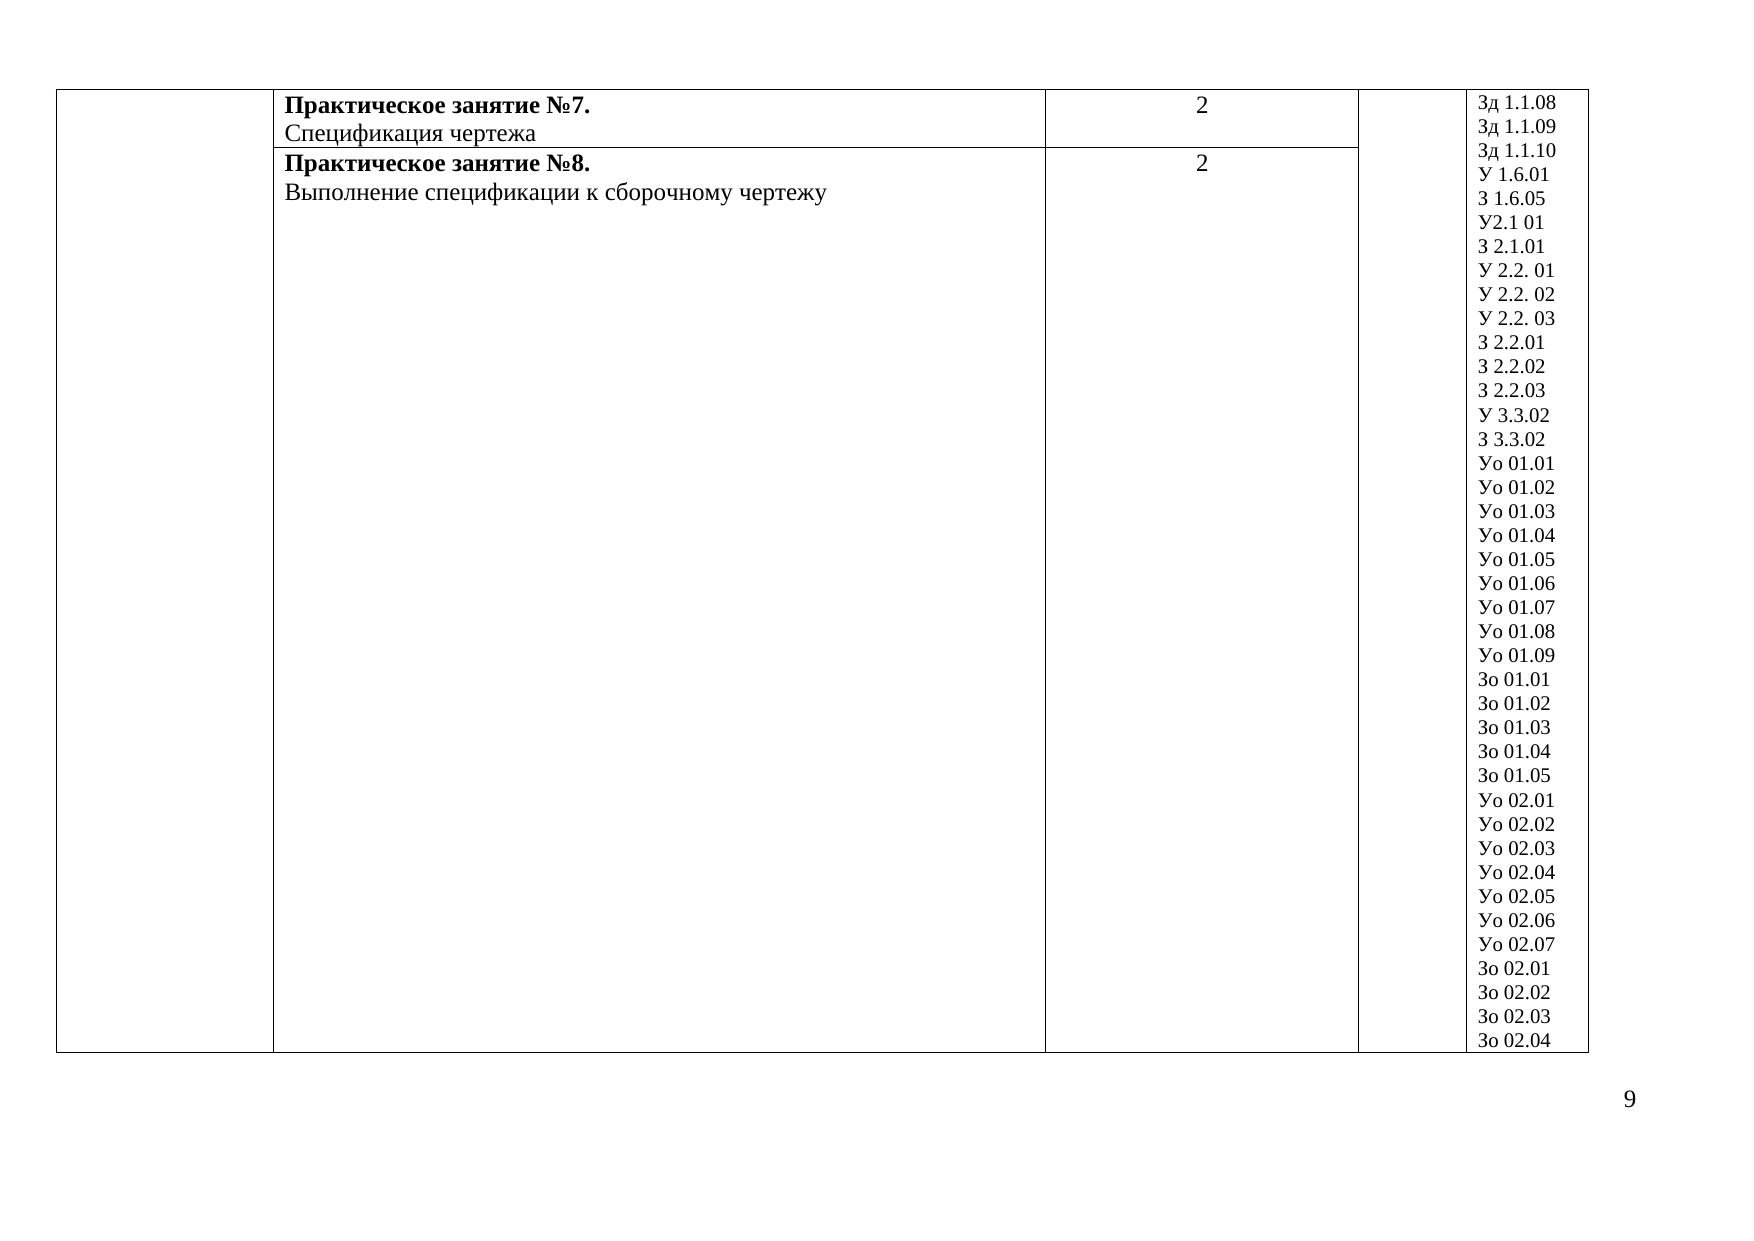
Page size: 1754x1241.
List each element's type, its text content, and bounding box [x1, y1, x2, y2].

table_cell 2 [1046, 148, 1358, 1052]
table_cell Практическое занятие №7. Спецификация чертежа [274, 90, 1045, 147]
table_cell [274, 148, 1045, 1052]
table_cell 2 [1046, 90, 1358, 147]
